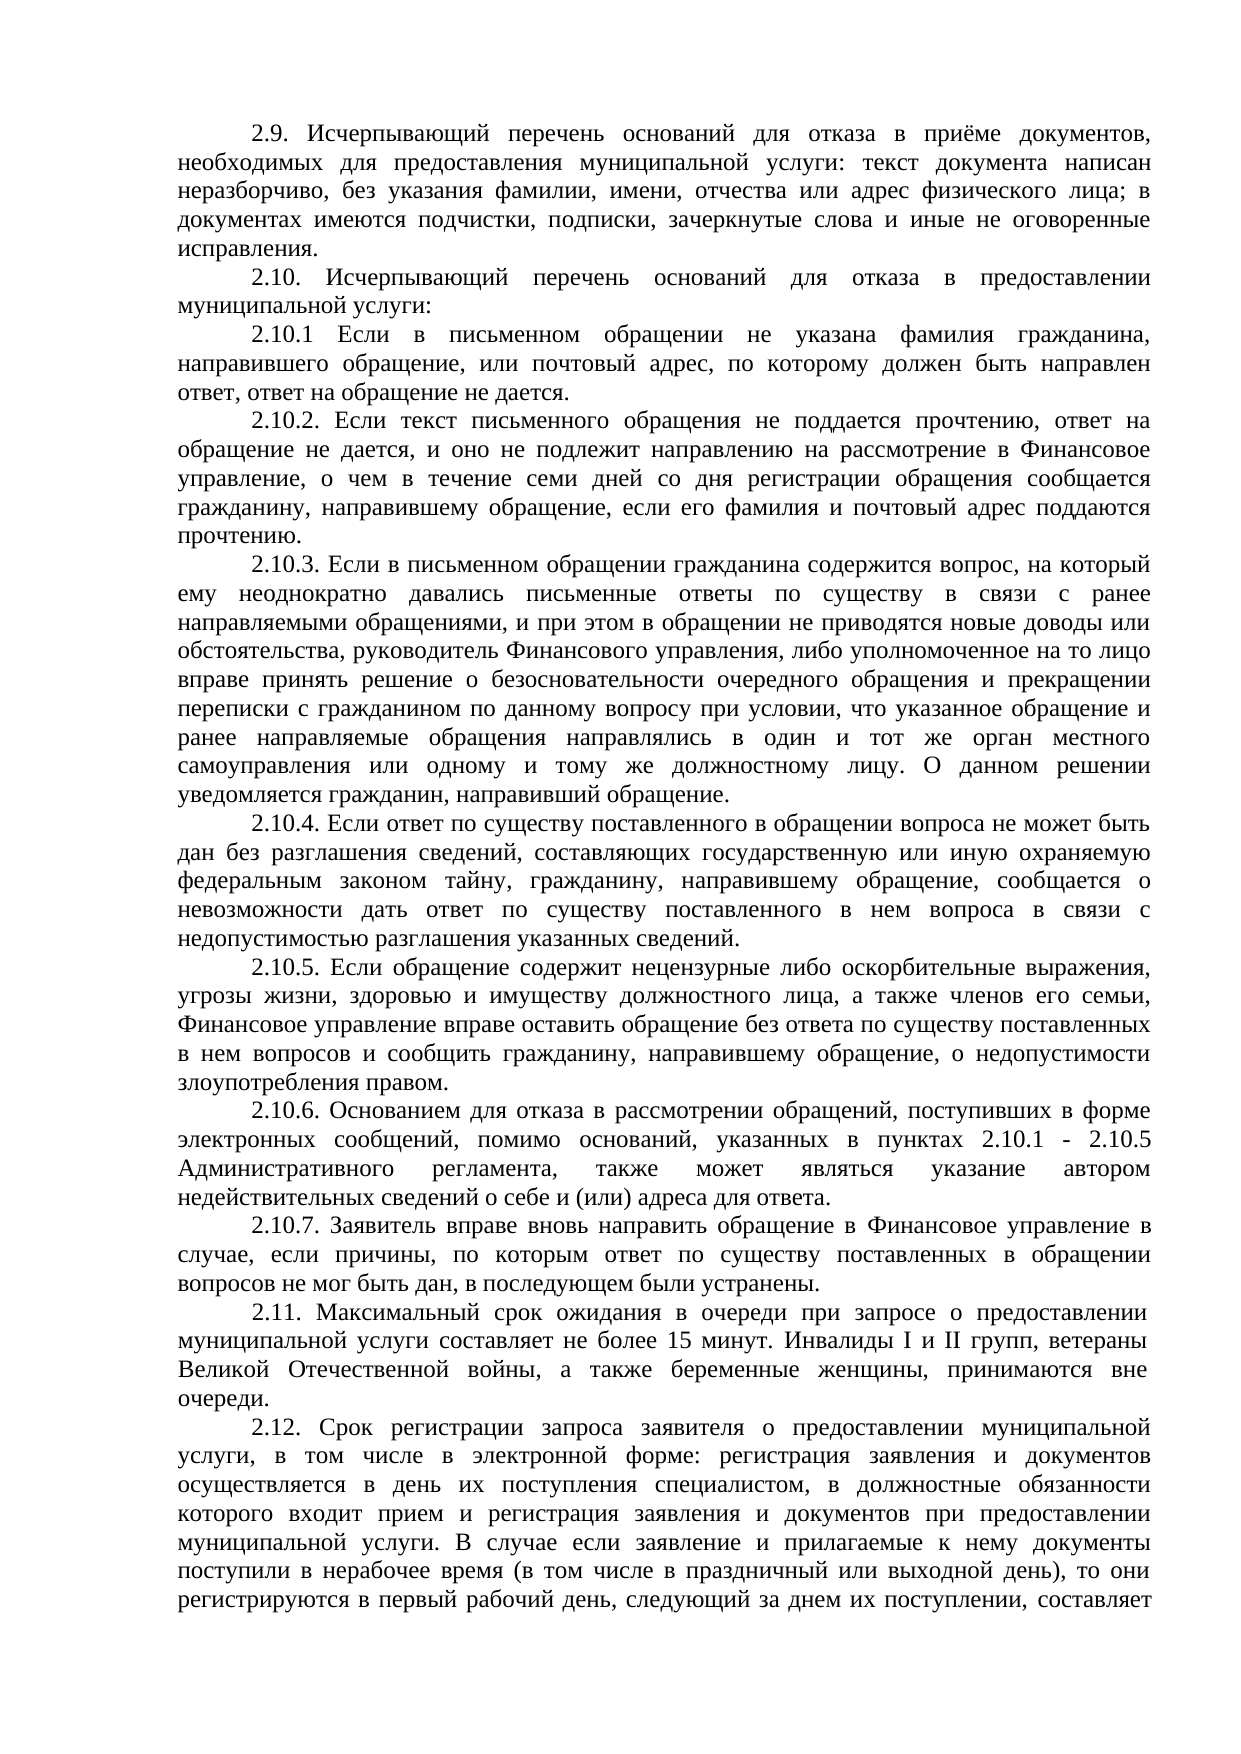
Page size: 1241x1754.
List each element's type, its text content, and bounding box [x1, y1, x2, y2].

text 2.10.6. Основанием для отказа в рассмотрении обращений, поступивших в форме электронных сообщений, помимо оснований, указанных в пунктах 2.10.1 - 2.10.5 Административного регламента, также может являться указание автором недействительных сведений о себе и (или) адреса для ответа. [177, 1096, 1152, 1211]
text 2.10.7. Заявитель вправе вновь направить обращение в Финансовое управление в случае, если причины, по которым ответ по существу поставленных в обращении вопросов не мог быть дан, в последующем были устранены. [177, 1211, 1152, 1297]
text 2.10.2. Если текст письменного обращения не поддается прочтению, ответ на обращение не дается, и оно не подлежит направлению на рассмотрение в Финансовое управление, о чем в течение семи дней со дня регистрации обращения сообщается гражданину, направившему обращение, если его фамилия и почтовый адрес поддаются прочтению. [177, 406, 1152, 549]
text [177, 1412, 1152, 1613]
text 2.10.4. Если ответ по существу поставленного в обращении вопроса не может быть дан без разглашения сведений, составляющих государственную или иную охраняемую федеральным законом тайну, гражданину, направившему обращение, сообщается о невозможности дать ответ по существу поставленного в нем вопроса в связи с недопустимостью разглашения указанных сведений. [177, 808, 1152, 952]
text 2.11. Максимальный срок ожидания в очереди при запросе о предоставлении муниципальной услуги составляет не более 15 минут. Инвалиды I и II групп, ветераны Великой Отечественной войны, а также беременные женщины, принимаются вне очереди. [178, 1297, 1148, 1412]
text 2.10. Исчерпывающий перечень оснований для отказа в предоставлении муниципальной услуги: [177, 262, 1152, 319]
text 2.10.5. Если обращение содержит нецензурные либо оскорбительные выражения, угрозы жизни, здоровью и имуществу должностного лица, а также членов его семьи, Финансовое управление вправе оставить обращение без ответа по существу поставленных в нем вопросов и сообщить гражданину, направившему обращение, о недопустимости злоупотребления правом. [177, 952, 1152, 1096]
text 2.9. Исчерпывающий перечень оснований для отказа в приёме документов, необходимых для предоставления муниципальной услуги: текст документа написан неразборчиво, без указания фамилии, имени, отчества или адрес физического лица; в документах имеются подчистки, подписки, зачеркнутые слова и иные не оговоренные исправления. [177, 118, 1152, 262]
text 2.10.3. Если в письменном обращении гражданина содержится вопрос, на который ему неоднократно давались письменные ответы по существу в связи с ранее направляемыми обращениями, и при этом в обращении не приводятся новые доводы или обстоятельства, руководитель Финансового управления, либо уполномоченное на то лицо вправе принять решение о безосновательности очередного обращения и прекращении переписки с гражданином по данному вопросу при условии, что указанное обращение и ранее направляемые обращения направлялись в один и тот же орган местного самоуправления или одному и тому же должностному лицу. О данном решении уведомляется гражданин, направивший обращение. [177, 549, 1152, 808]
text 2.10.1 Если в письменном обращении не указана фамилия гражданина, направившего обращение, или почтовый адрес, по которому должен быть направлен ответ, ответ на обращение не дается. [177, 319, 1152, 406]
